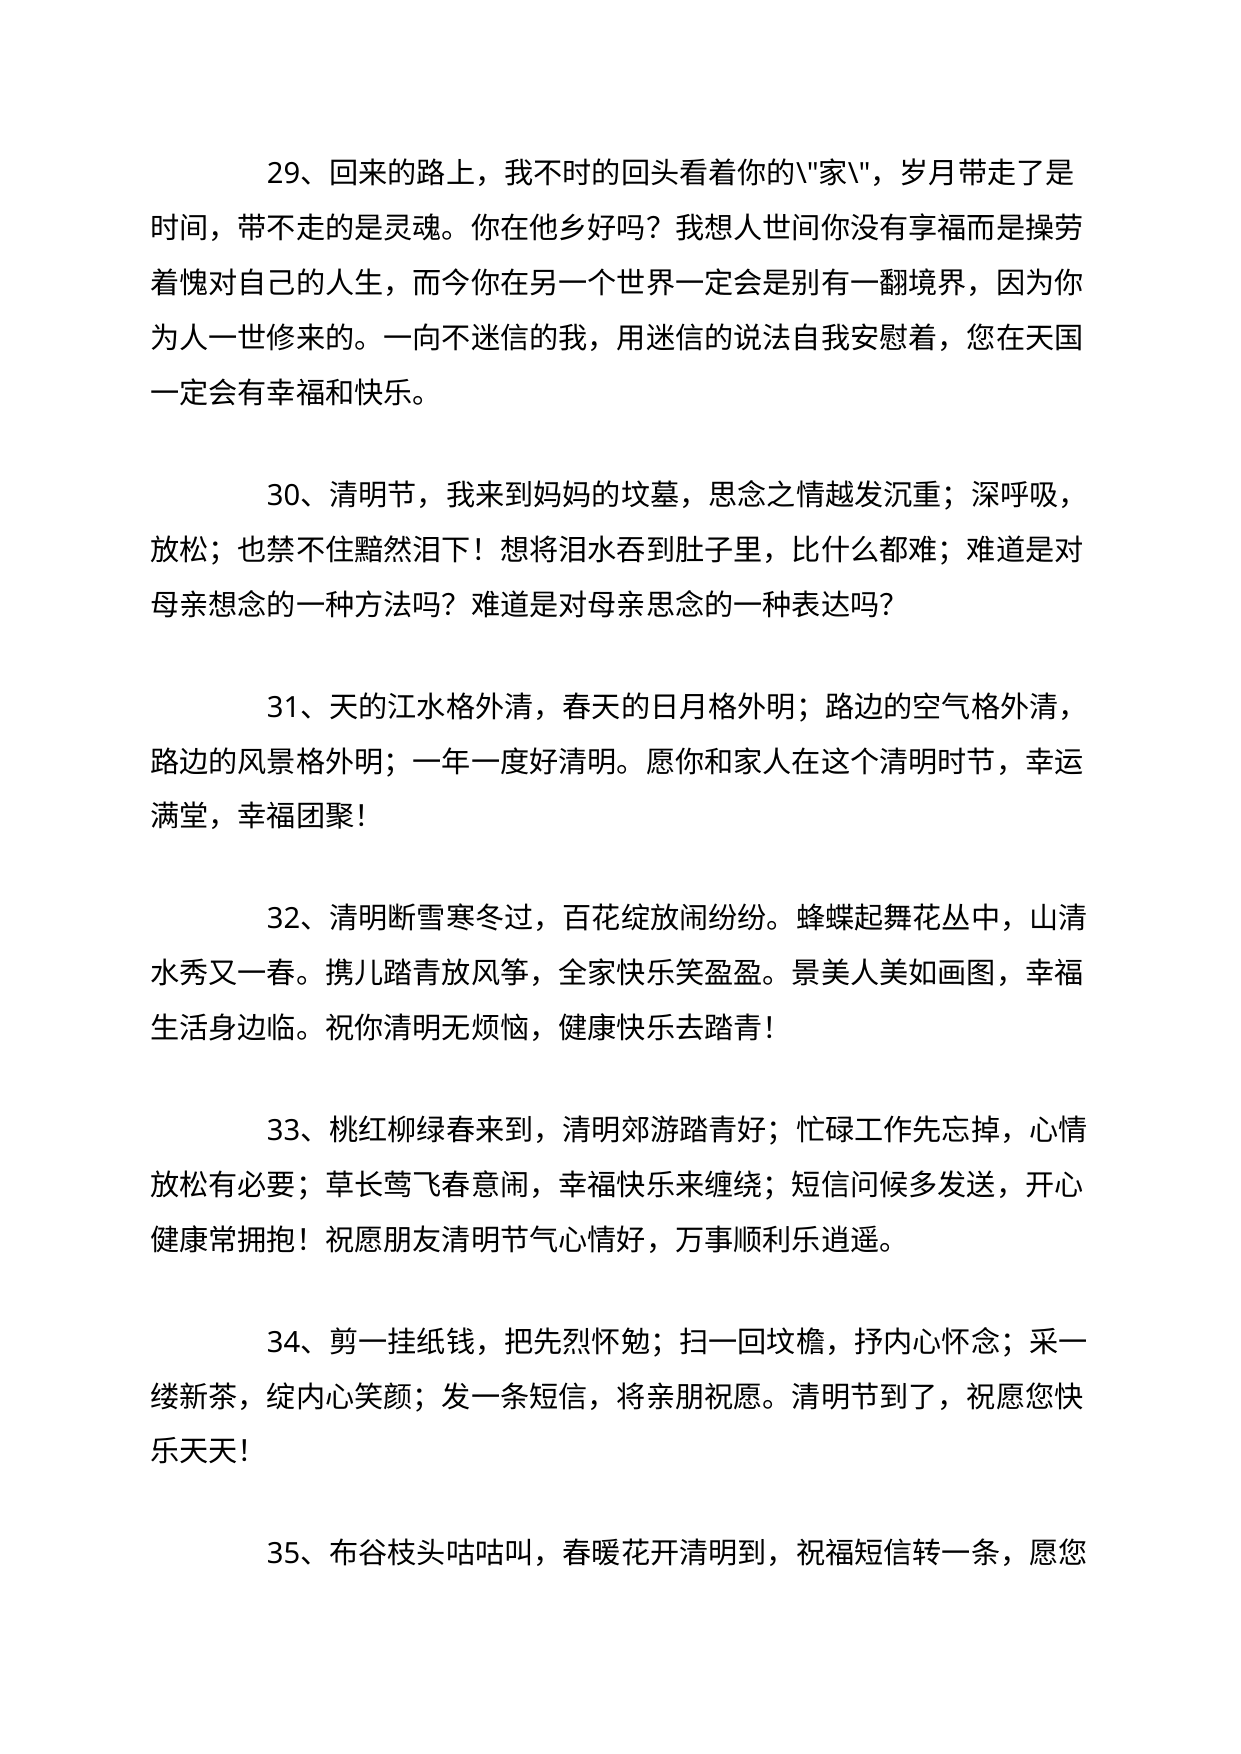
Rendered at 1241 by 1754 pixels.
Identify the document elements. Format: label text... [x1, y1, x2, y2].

text 30、清明节，我来到妈妈的坟墓，思念之情越发沉重；深呼吸，放松；也禁不住黯然泪下！想将泪水吞到肚子里，比什么都难；难道是对母亲想念的一种方法吗？难道是对母亲思念的一种表达吗？ [150, 471, 1090, 624]
text 32、清明断雪寒冬过，百花绽放闹纷纷。蜂蝶起舞花丛中，山清水秀又一春。携儿踏青放风筝，全家快乐笑盈盈。景美人美如画图，幸福生活身边临。祝你清明无烦恼，健康快乐去踏青！ [150, 895, 1090, 1047]
text 33、桃红柳绿春来到，清明郊游踏青好；忙碌工作先忘掉，心情放松有必要；草长莺飞春意闹，幸福快乐来缠绕；短信问候多发送，开心健康常拥抱！祝愿朋友清明节气心情好，万事顺利乐逍遥。 [150, 1106, 1090, 1259]
text 29、回来的路上，我不时的回头看着你的\"家\"，岁月带走了是时间，带不走的是灵魂。你在他乡好吗？我想人世间你没有享福而是操劳着愧对自己的人生，而今你在另一个世界一定会是别有一翻境界，因为你为人一世修来的。一向不迷信的我，用迷信的说法自我安慰着，您在天国一定会有幸福和快乐。 [150, 150, 1090, 412]
text 34、剪一挂纸钱，把先烈怀勉；扫一回坟檐，抒内心怀念；采一缕新茶，绽内心笑颜；发一条短信，将亲朋祝愿。清明节到了，祝愿您快乐天天！ [150, 1318, 1090, 1470]
text 31、天的江水格外清，春天的日月格外明；路边的空气格外清，路边的风景格外明；一年一度好清明。愿你和家人在这个清明时节，幸运满堂，幸福团聚！ [150, 683, 1090, 835]
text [150, 1530, 1090, 1572]
